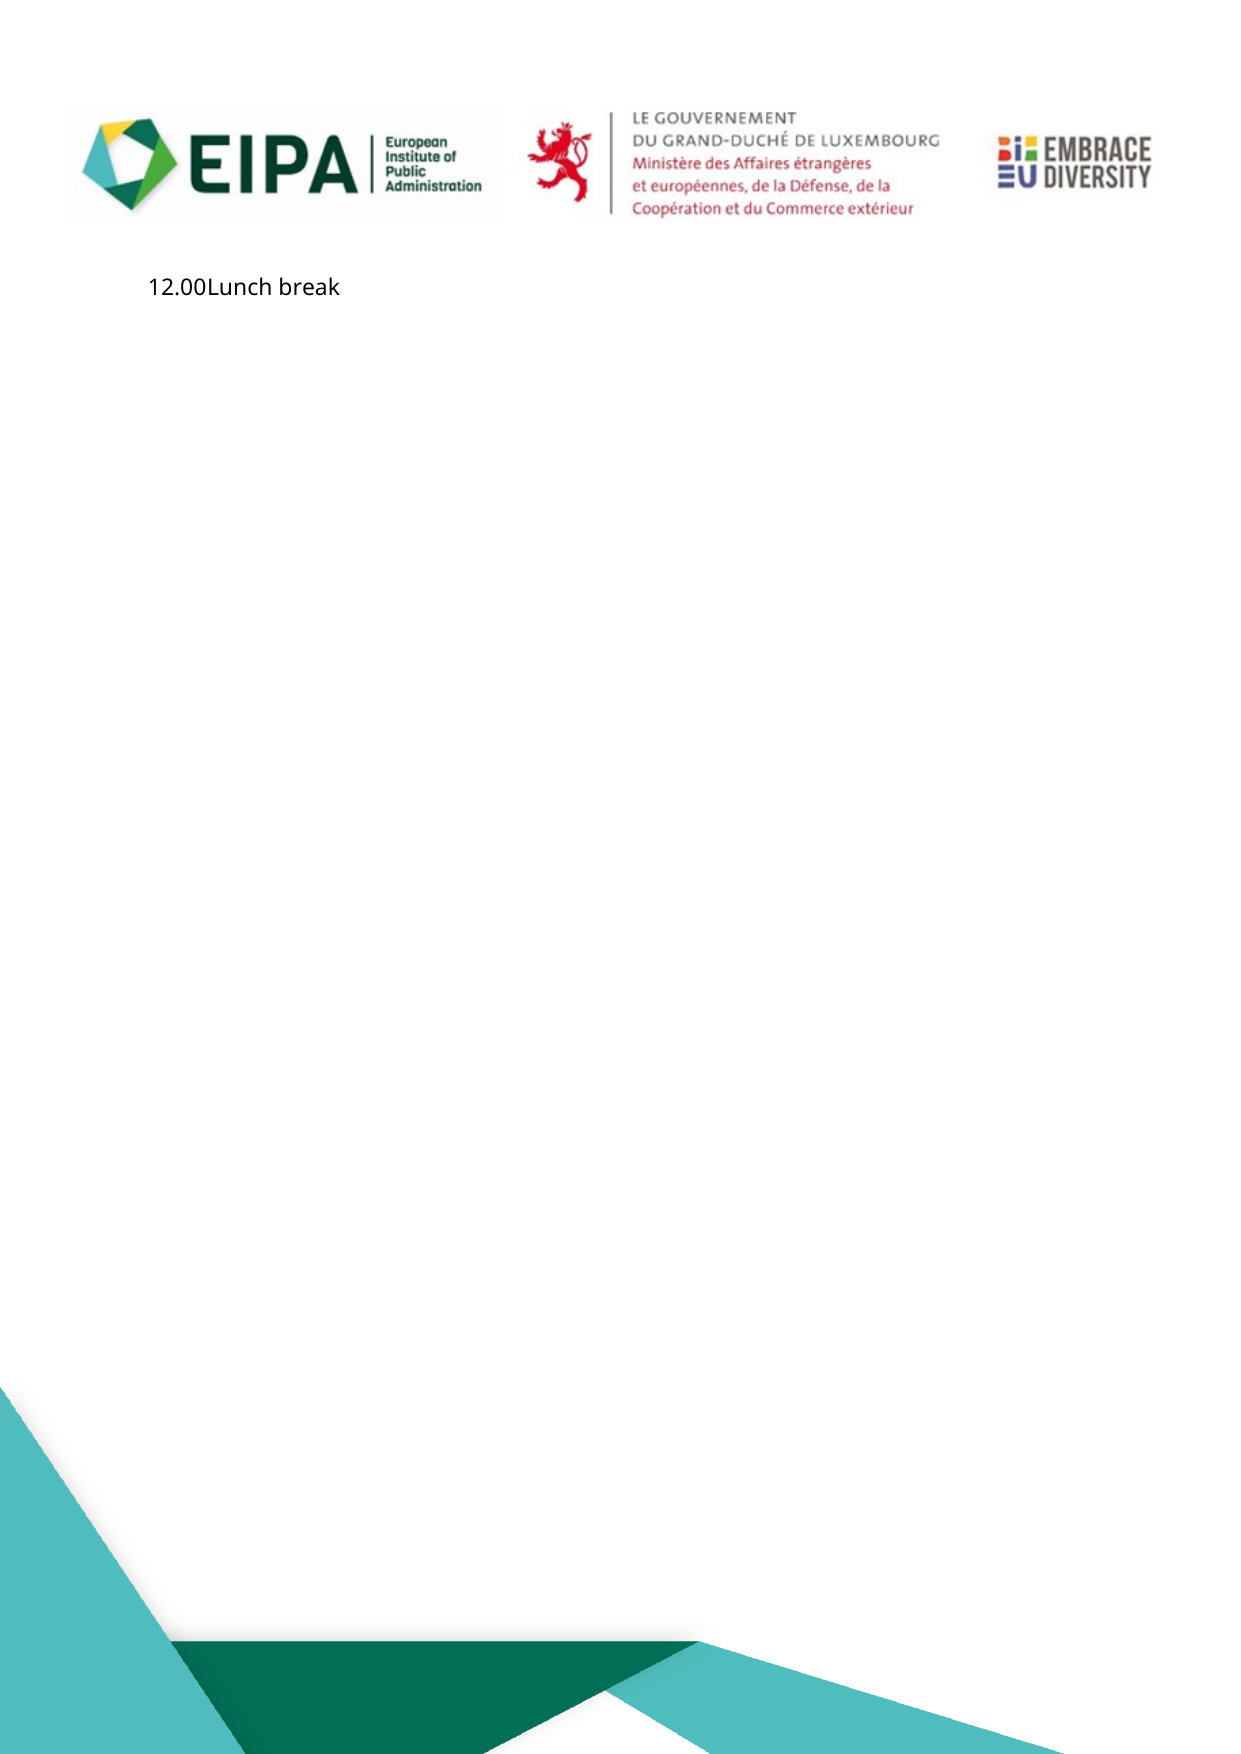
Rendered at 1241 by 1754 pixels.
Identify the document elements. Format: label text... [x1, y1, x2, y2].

picture [0, 1372, 1241, 1754]
text 12.00 Lunch break [148, 271, 1092, 302]
picture [29, 88, 1209, 242]
